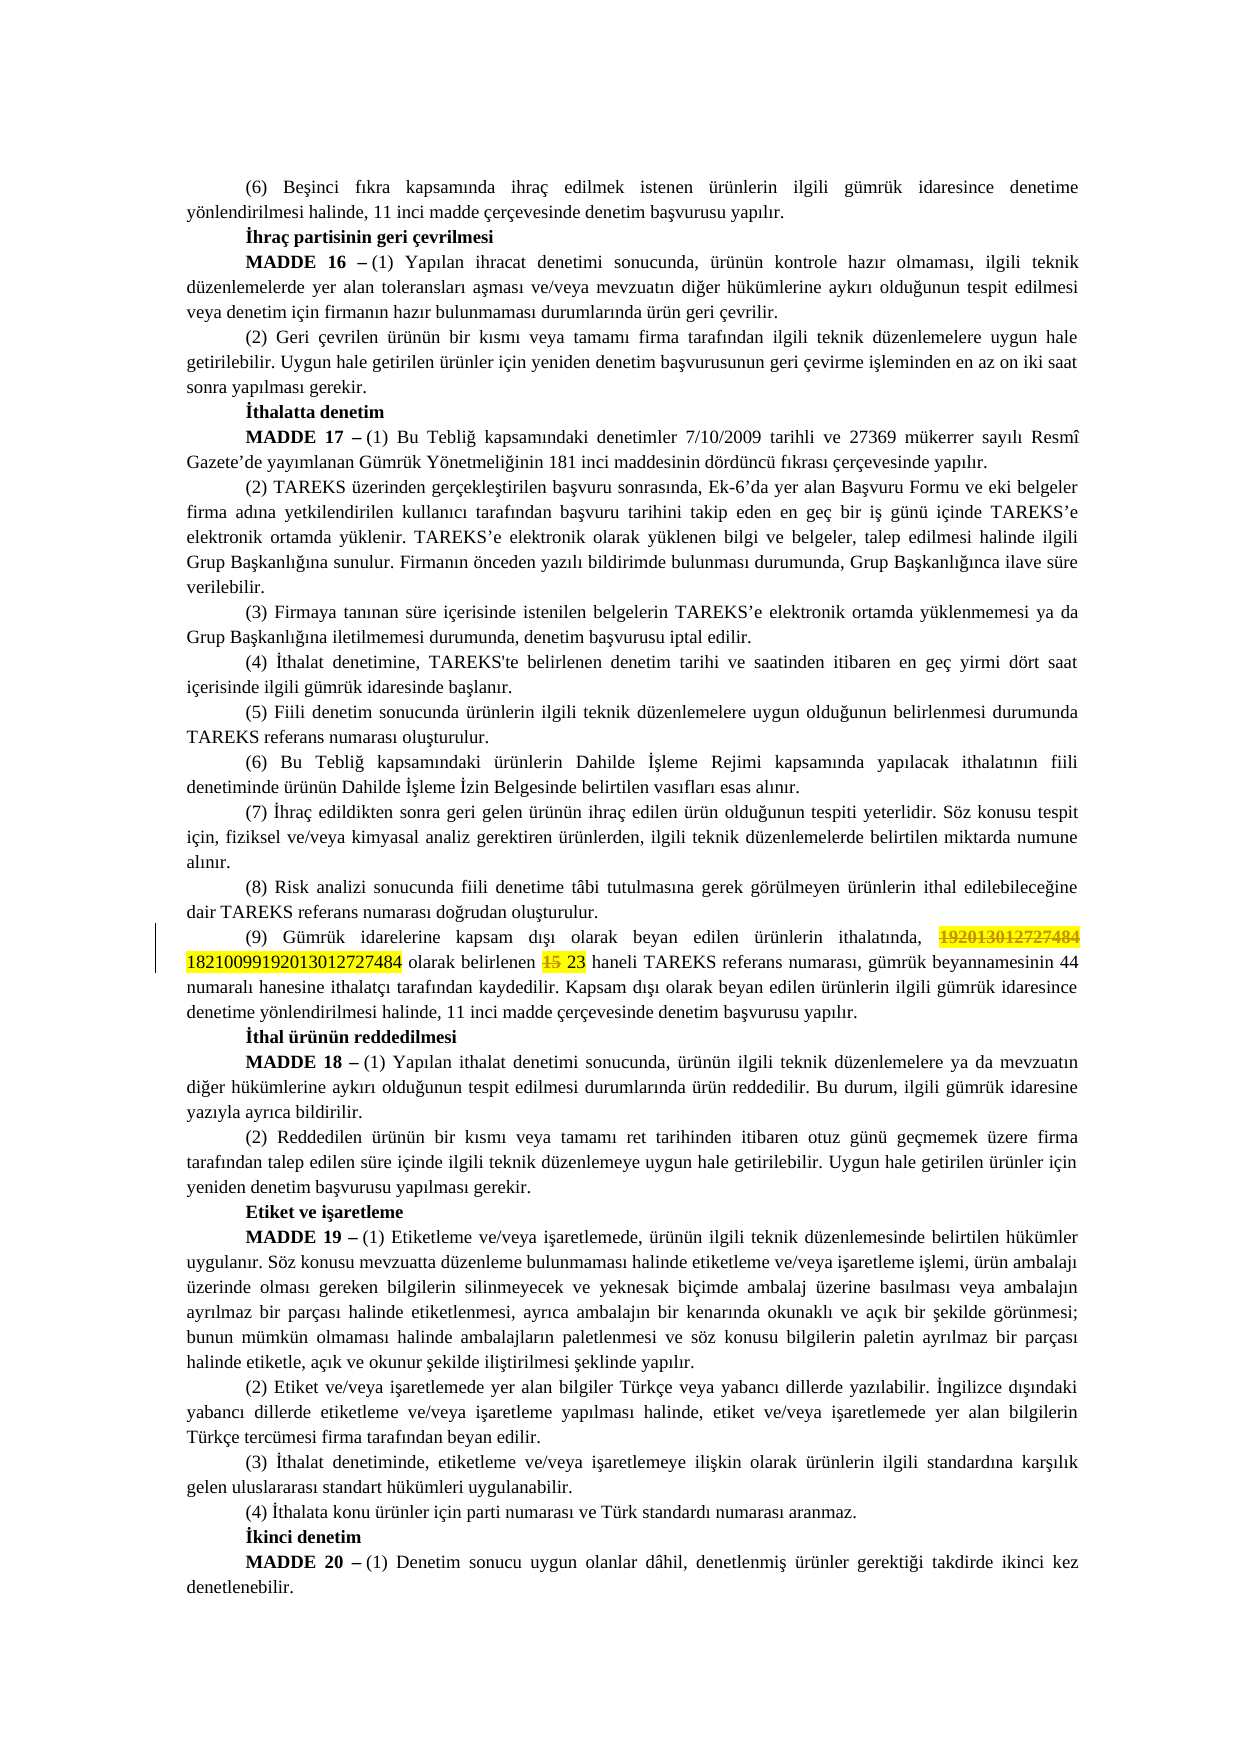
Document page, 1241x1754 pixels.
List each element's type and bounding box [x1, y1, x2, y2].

table_header [159, 148, 1107, 1598]
